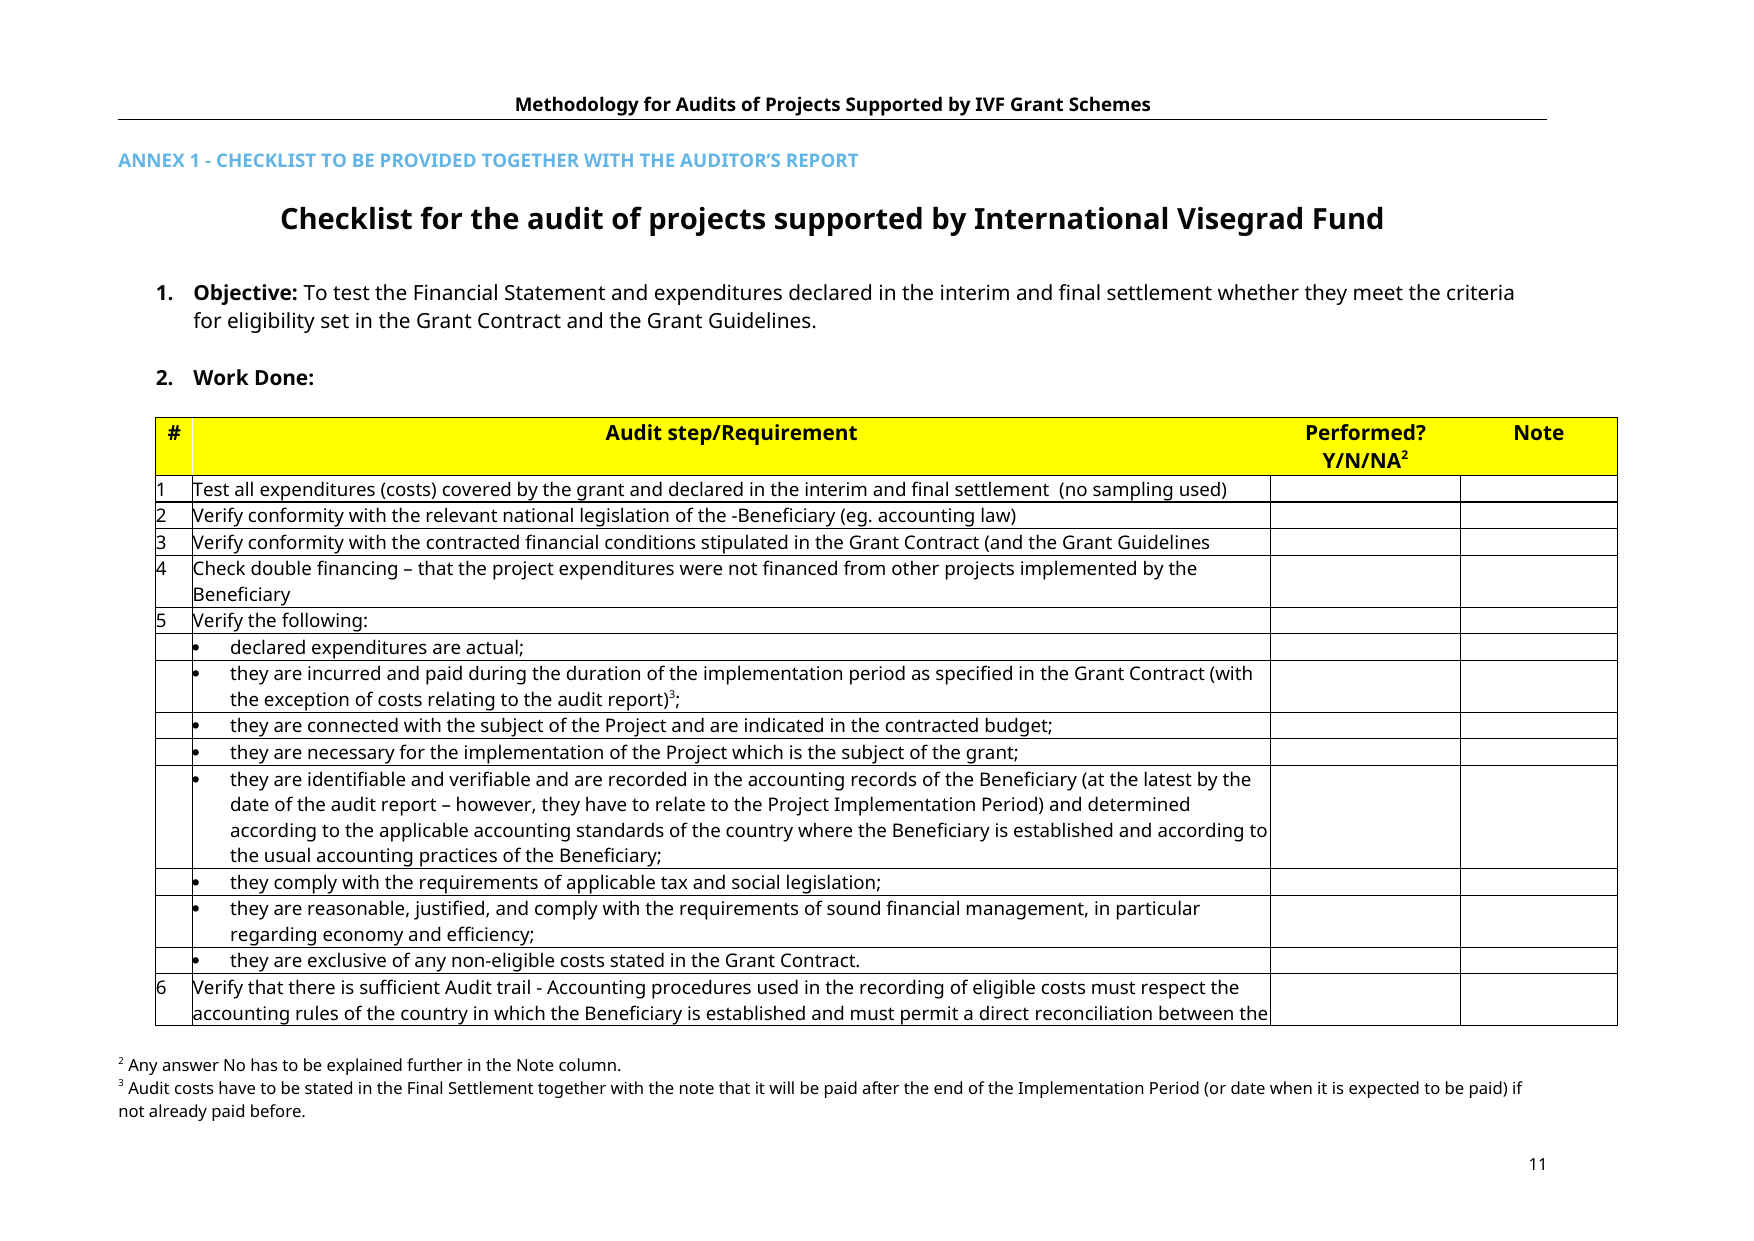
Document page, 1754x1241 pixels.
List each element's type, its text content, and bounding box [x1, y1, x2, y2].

table_cell they comply with the requirements of applicable tax and social legislation; [193, 869, 1270, 894]
table_cell [156, 869, 192, 894]
table_cell 2 [156, 503, 192, 528]
table_cell Verify conformity with the contracted financial conditions stipulated in the Grant Contract (and the Grant Guidelines [193, 529, 1270, 554]
table_cell they are incurred and paid during the duration of the implementation period as specified in the Grant Contract (with the exception of costs relating to the audit report); [193, 661, 1270, 712]
subtitle ANNEX 1 - CHECKLIST TO BE PROVIDED TOGETHER WITH THE AUDITOR’S REPORT [118, 148, 1547, 173]
table_cell they are reasonable, justified, and comply with the requirements of sound financial management, in particular regarding economy and efficiency; [193, 896, 1270, 947]
table_cell they are connected with the subject of the Project and are indicated in the contracted budget; [193, 713, 1270, 738]
table_cell [1271, 948, 1460, 973]
table_cell [1461, 476, 1617, 501]
table_cell [1271, 896, 1460, 947]
table_cell [1271, 503, 1460, 528]
table_cell [1271, 974, 1460, 1025]
table_cell [156, 896, 192, 947]
table_cell they are identifiable and verifiable and are recorded in the accounting records of the Beneficiary (at the latest by the date of the audit report – however, they have to relate to the Project Implementation Period) and determined according to the applicable accounting standards of the country where the Beneficiary is established and according to the usual accounting practices of the Beneficiary; [193, 766, 1270, 868]
table_cell [1271, 529, 1460, 554]
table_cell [193, 974, 1270, 1025]
table_cell Test all expenditures (costs) covered by the grant and declared in the interim and final settlement (no sampling used) [193, 476, 1270, 501]
table_cell [1461, 608, 1617, 633]
table_cell [1271, 766, 1460, 868]
table_cell 4 [156, 556, 192, 607]
table_cell [1271, 556, 1460, 607]
table_cell [1461, 634, 1617, 660]
list Objective: To test the Financial Statement and expenditures declared in the interim and final settlement whether they meet the criteria for eligibility set in the Grant Contract and the Grant Guidelines. [156, 278, 1547, 334]
table_cell 1 [156, 476, 192, 501]
table_cell [1461, 974, 1617, 1025]
table_cell [1461, 529, 1617, 554]
table_cell [156, 948, 192, 973]
table_cell [156, 739, 192, 765]
table_cell they are necessary for the implementation of the Project which is the subject of the grant; [193, 739, 1270, 765]
table_cell [1271, 661, 1460, 712]
table_cell 5 [156, 608, 192, 633]
table_cell Check double financing – that the project expenditures were not financed from other projects implemented by the Beneficiary [193, 556, 1270, 607]
table_cell [1461, 948, 1617, 973]
table_cell Verify the following: [193, 608, 1270, 633]
table_cell [1271, 869, 1460, 894]
table_cell 6 [156, 974, 192, 1025]
table_cell [1461, 739, 1617, 765]
table_header Note [1460, 418, 1617, 475]
table_cell [156, 661, 192, 712]
table_cell [1271, 739, 1460, 765]
table_cell [156, 713, 192, 738]
table_cell [1461, 556, 1617, 607]
table_cell Verify conformity with the relevant national legislation of the -Beneficiary (eg. accounting law) [193, 503, 1270, 528]
text Checklist for the audit of projects supported by International Visegrad Fund [118, 198, 1547, 238]
table_cell [1271, 634, 1460, 660]
table_cell [1461, 896, 1617, 947]
table_cell declared expenditures are actual; [193, 634, 1270, 660]
table_cell [1461, 661, 1617, 712]
table_cell [1271, 476, 1460, 501]
table_cell [1271, 713, 1460, 738]
table_cell 3 [156, 529, 192, 554]
table_cell [1461, 766, 1617, 868]
table_cell [1461, 713, 1617, 738]
table_header # [156, 418, 192, 475]
table_cell [1271, 608, 1460, 633]
table_cell [156, 634, 192, 660]
table_header Audit step/Requirement [193, 418, 1270, 475]
table_cell [1461, 503, 1617, 528]
table_cell [1461, 869, 1617, 894]
table_cell they are exclusive of any non-eligible costs stated in the Grant Contract. [193, 948, 1270, 973]
list Work Done: [156, 363, 1547, 391]
table_header Performed? Y/N/NA [1270, 418, 1460, 475]
table_cell [156, 766, 192, 868]
